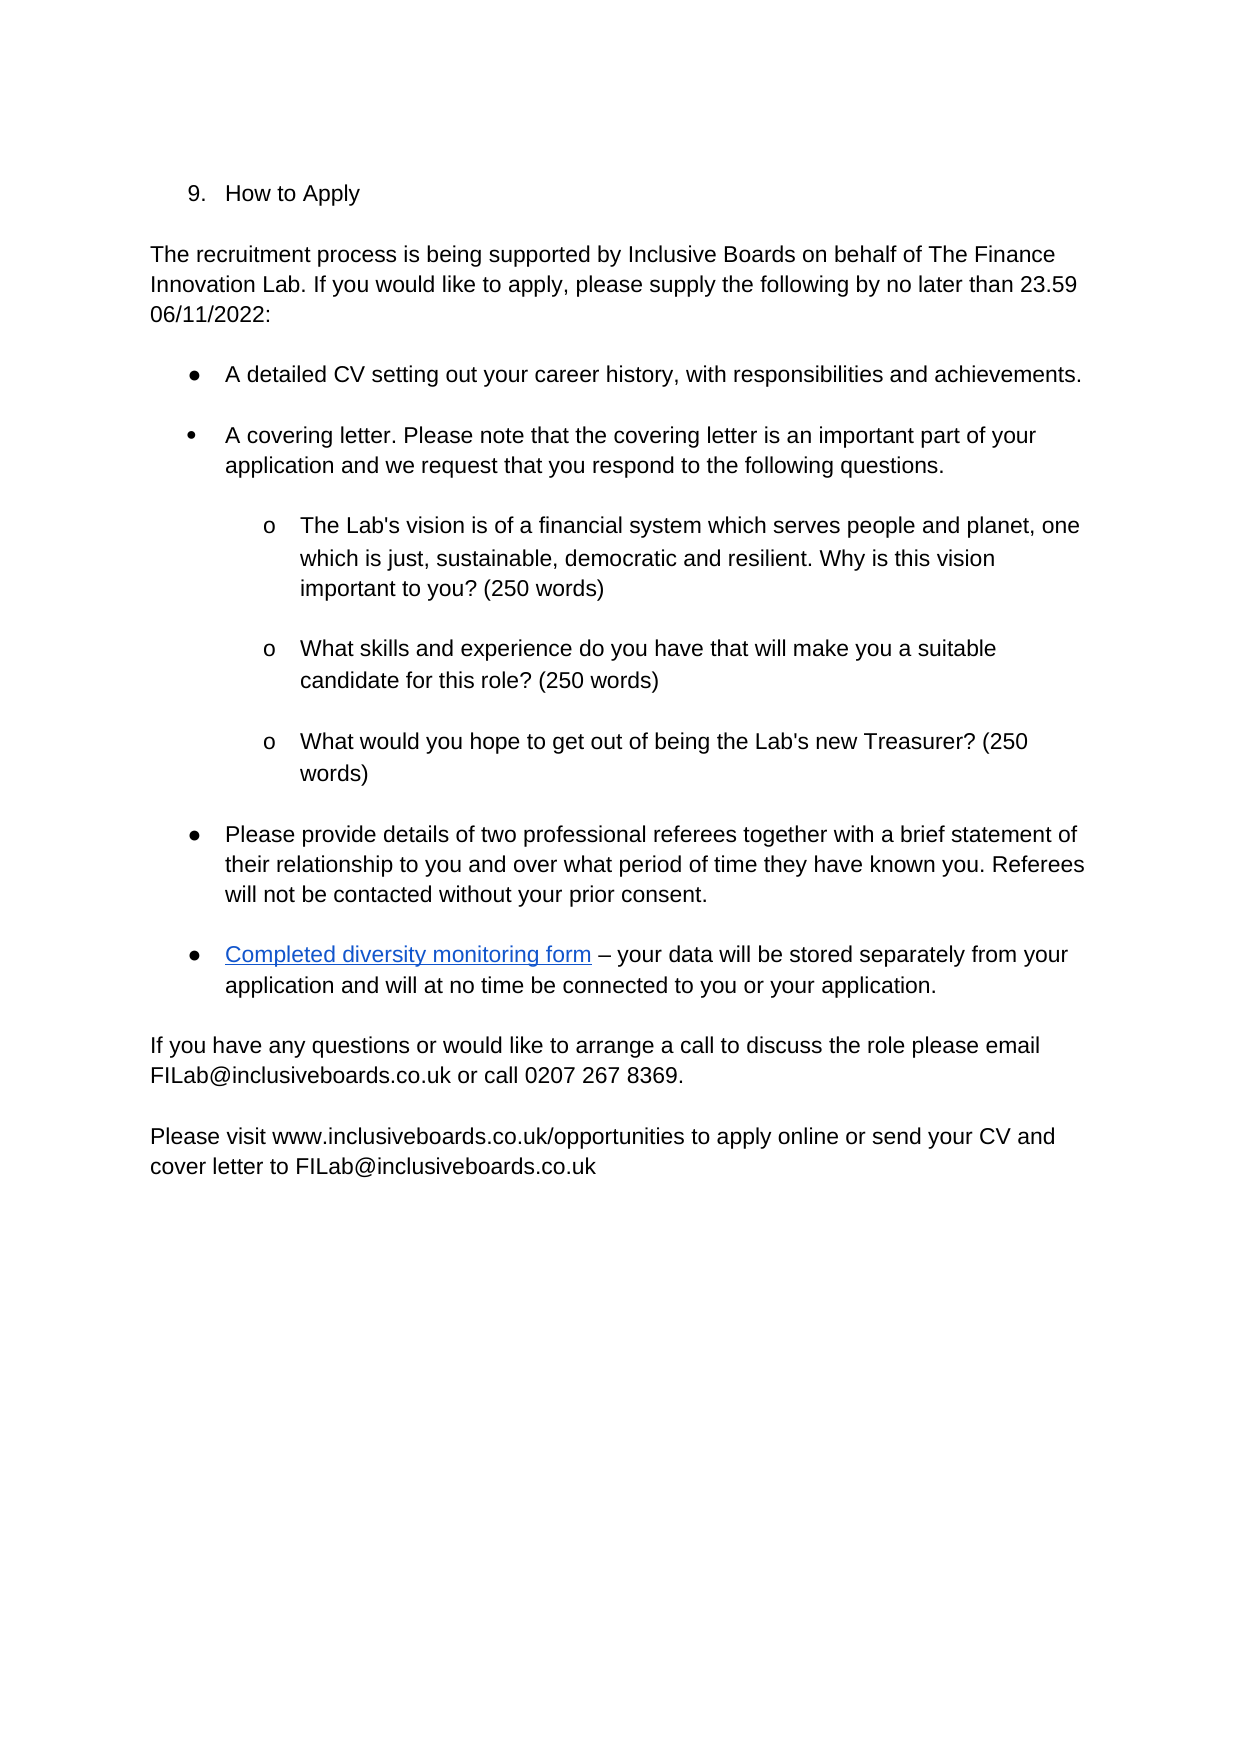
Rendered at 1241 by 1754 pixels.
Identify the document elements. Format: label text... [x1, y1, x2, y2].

text The recruitment process is being supported by Inclusive Boards on behalf of The Finance Innovation Lab. If you would like to apply, please supply the following by no later than 23.59 06/11/2022: [150, 241, 1090, 327]
list A detailed CV setting out your career history, with responsibilities and achievements. [187, 361, 1090, 388]
text Please visit www.inclusiveboards.co.uk/opportunities to apply online or send your CV and cover letter to FILab@inclusiveboards.co.uk [150, 1123, 1090, 1179]
list The Lab's vision is of a financial system which serves people and planet, one which is just, sustainable, democratic and resilient. Why is this vision important to you? (250 words) [262, 512, 1090, 601]
list How to Apply [187, 180, 1090, 207]
list What would you hope to get out of being the Lab's new Treasurer? (250 words) [262, 728, 1090, 786]
list What skills and experience do you have that will make you a suitable candidate for this role? (250 words) [262, 635, 1090, 694]
list Completed diversity monitoring form – your data will be stored separately from your application and will at no time be connected to you or your application. [187, 941, 1090, 998]
list A covering letter. Please note that the covering letter is an important part of your application and we request that you respond to the following questions. [187, 422, 1090, 478]
text If you have any questions or would like to arrange a call to discuss the role please email FILab@inclusiveboards.co.uk or call 0207 267 8369. [150, 1032, 1090, 1088]
list Please provide details of two professional referees together with a brief statement of their relationship to you and over what period of time they have known you. Referees will not be contacted without your prior consent. [187, 821, 1090, 907]
